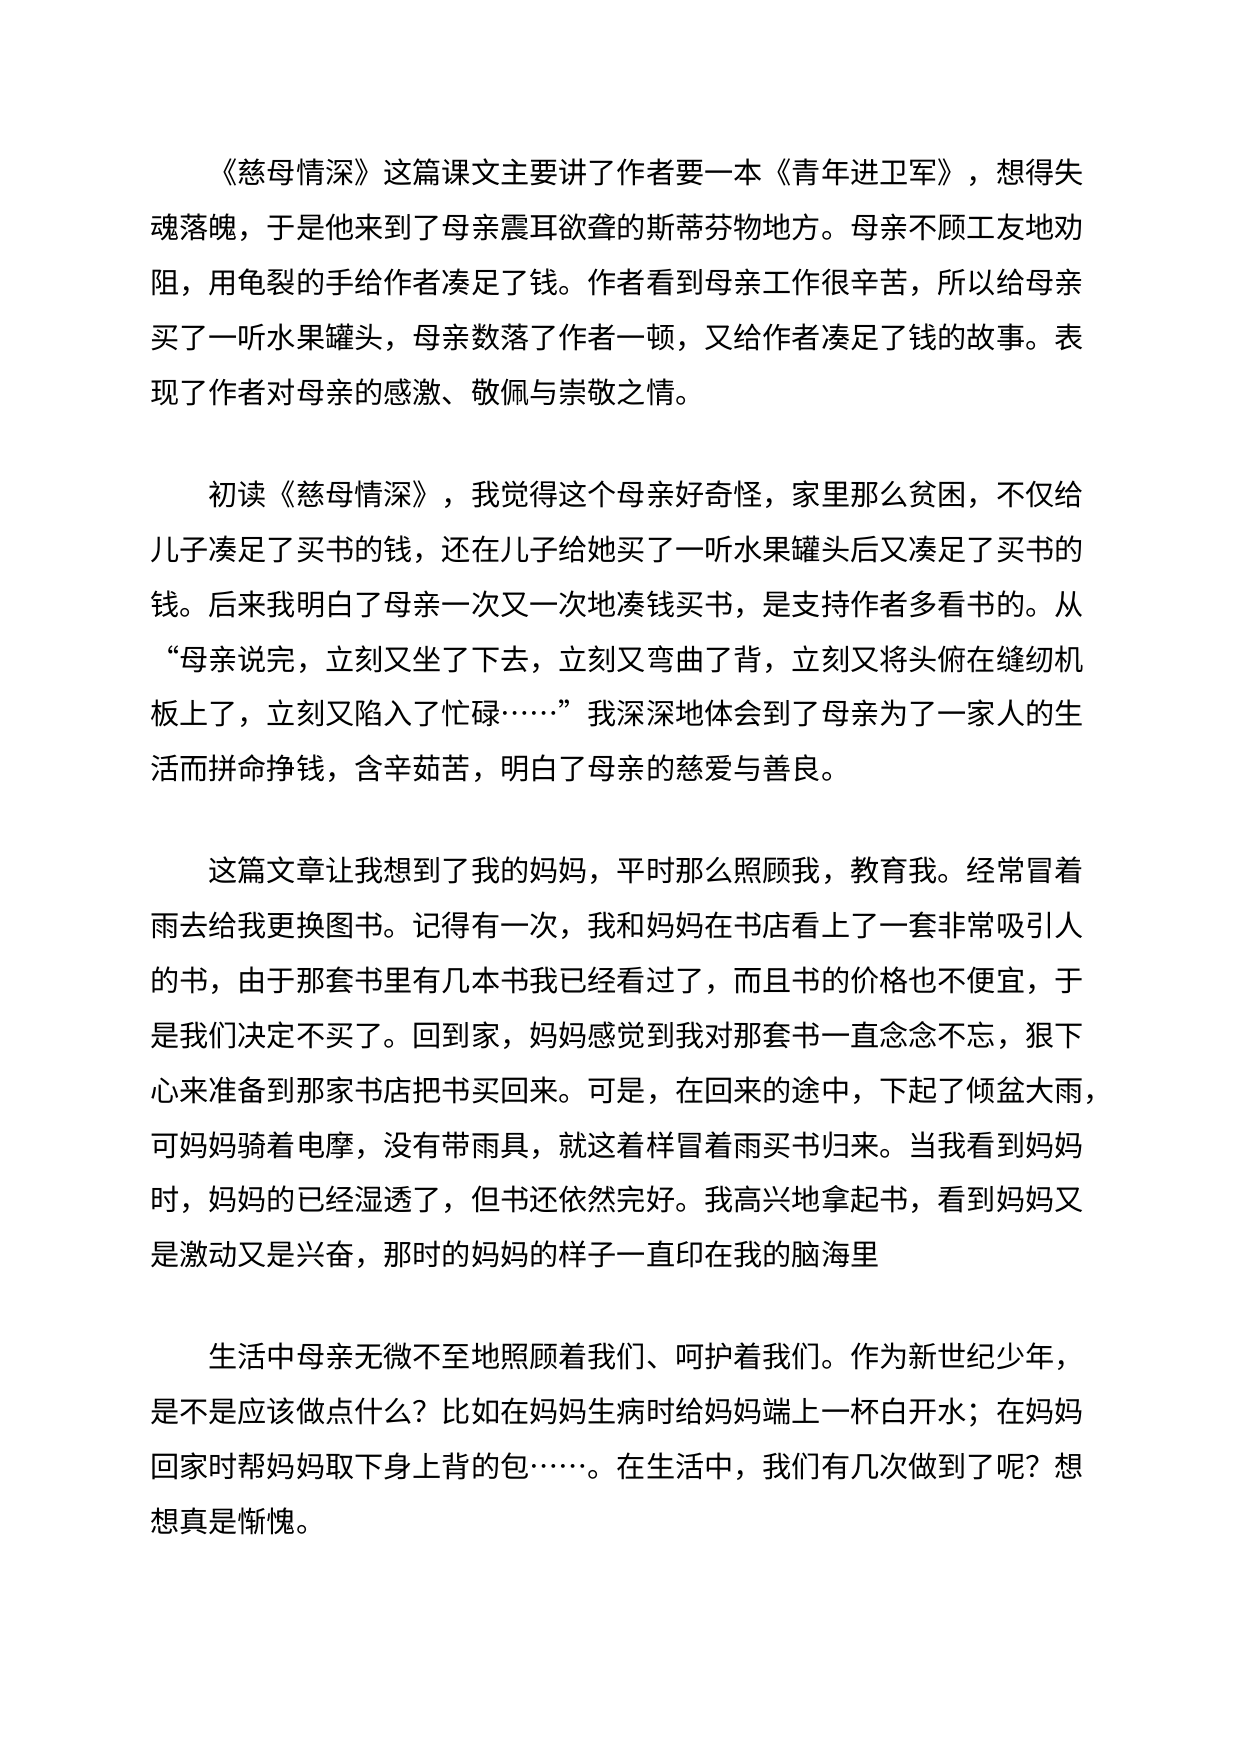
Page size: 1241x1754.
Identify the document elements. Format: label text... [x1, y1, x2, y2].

text 《慈母情深》这篇课文主要讲了作者要一本《青年进卫军》，想得失魂落魄，于是他来到了母亲震耳欲聋的斯蒂芬物地方。母亲不顾工友地劝阻，用龟裂的手给作者凑足了钱。作者看到母亲工作很辛苦，所以给母亲买了一听水果罐头，母亲数落了作者一顿，又给作者凑足了钱的故事。表现了作者对母亲的感激、敬佩与崇敬之情。 [150, 150, 1090, 412]
text 这篇文章让我想到了我的妈妈，平时那么照顾我，教育我。经常冒着雨去给我更换图书。记得有一次，我和妈妈在书店看上了一套非常吸引人的书，由于那套书里有几本书我已经看过了，而且书的价格也不便宜，于是我们决定不买了。回到家，妈妈感觉到我对那套书一直念念不忘，狠下心来准备到那家书店把书买回来。可是，在回来的途中，下起了倾盆大雨，可妈妈骑着电摩，没有带雨具，就这着样冒着雨买书归来。当我看到妈妈时，妈妈的已经湿透了，但书还依然完好。我高兴地拿起书，看到妈妈又是激动又是兴奋，那时的妈妈的样子一直印在我的脑海里 [150, 848, 1090, 1274]
text 初读《慈母情深》，我觉得这个母亲好奇怪，家里那么贫困，不仅给儿子凑足了买书的钱，还在儿子给她买了一听水果罐头后又凑足了买书的钱。后来我明白了母亲一次又一次地凑钱买书，是支持作者多看书的。从“母亲说完，立刻又坐了下去，立刻又弯曲了背，立刻又将头俯在缝纫机板上了，立刻又陷入了忙碌……”我深深地体会到了母亲为了一家人的生活而拼命挣钱，含辛茹苦，明白了母亲的慈爱与善良。 [150, 471, 1090, 788]
text 生活中母亲无微不至地照顾着我们、呵护着我们。作为新世纪少年，是不是应该做点什么？比如在妈妈生病时给妈妈端上一杯白开水；在妈妈回家时帮妈妈取下身上背的包……。在生活中，我们有几次做到了呢？想想真是惭愧。 [150, 1334, 1090, 1541]
